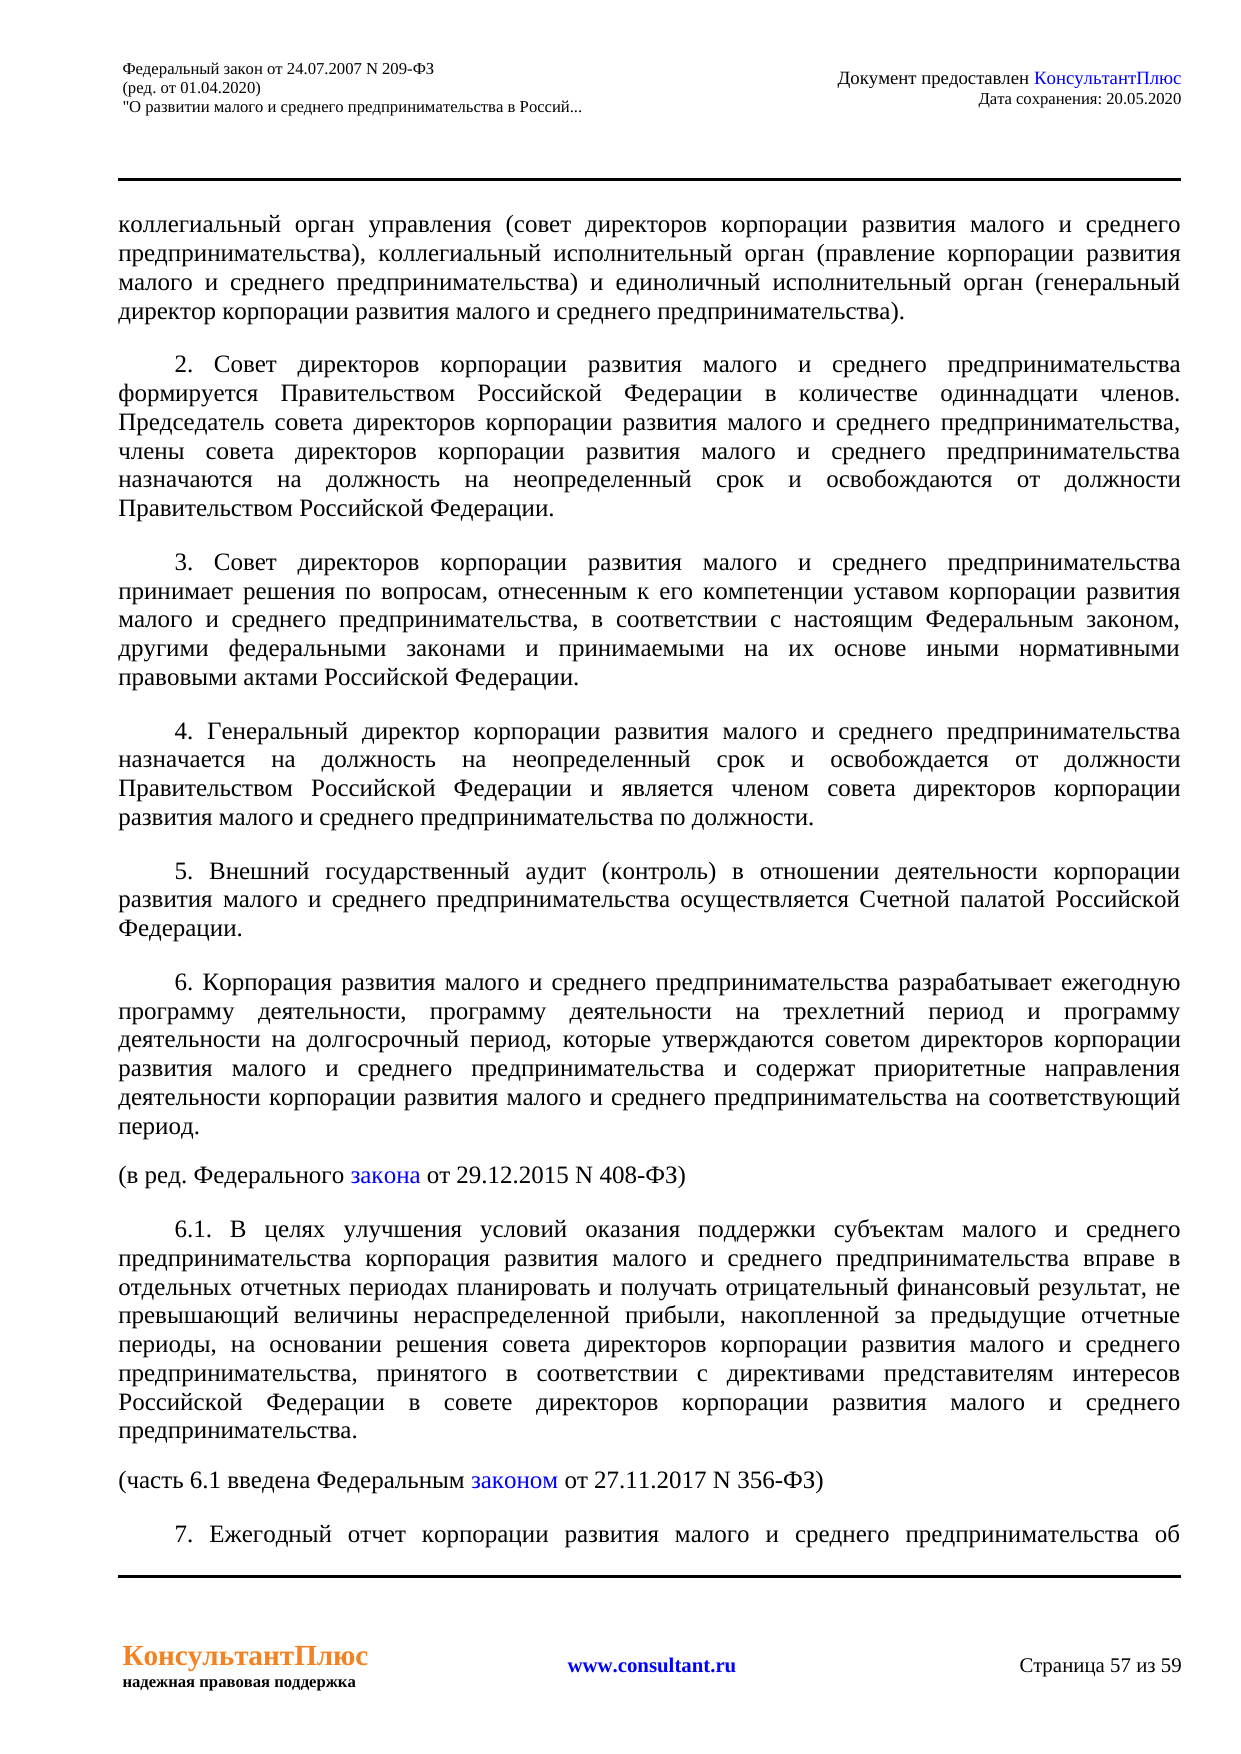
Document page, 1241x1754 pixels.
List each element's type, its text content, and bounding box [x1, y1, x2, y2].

text 3. Совет директоров корпорации развития малого и среднего предпринимательства принимает решения по вопросам, отнесенным к его компетенции уставом корпорации развития малого и среднего предпринимательства, в соответствии с настоящим Федеральным законом, другими федеральными законами и принимаемыми на их основе иными нормативными правовыми актами Российской Федерации. [118, 547, 1181, 691]
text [118, 1519, 1181, 1547]
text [118, 209, 1181, 324]
text 6.1. В целях улучшения условий оказания поддержки субъектам малого и среднего предпринимательства корпорация развития малого и среднего предпринимательства вправе в отдельных отчетных периодах планировать и получать отрицательный финансовый результат, не превышающий величины нераспределенной прибыли, накопленной за предыдущие отчетные периоды, на основании решения совета директоров корпорации развития малого и среднего предпринимательства, принятого в соответствии с директивами представителям интересов Российской Федерации в совете директоров корпорации развития малого и среднего предпринимательства. [118, 1214, 1181, 1444]
text 5. Внешний государственный аудит (контроль) в отношении деятельности корпорации развития малого и среднего предпринимательства осуществляется Счетной палатой Российской Федерации. [118, 856, 1181, 942]
text 2. Совет директоров корпорации развития малого и среднего предпринимательства формируется Правительством Российской Федерации в количестве одиннадцати членов. Председатель совета директоров корпорации развития малого и среднего предпринимательства, члены совета директоров корпорации развития малого и среднего предпринимательства назначаются на должность на неопределенный срок и освобождаются от должности Правительством Российской Федерации. [118, 349, 1181, 522]
text (часть 6.1 введена Федеральным законом от 27.11.2017 N 356-ФЗ) [118, 1465, 1181, 1494]
text (в ред. Федерального закона от 29.12.2015 N 408-ФЗ) [118, 1160, 1181, 1189]
text 6. Корпорация развития малого и среднего предпринимательства разрабатывает ежегодную программу деятельности, программу деятельности на трехлетний период и программу деятельности на долгосрочный период, которые утверждаются советом директоров корпорации развития малого и среднего предпринимательства и содержат приоритетные направления деятельности корпорации развития малого и среднего предпринимательства на соответствующий период. [118, 967, 1181, 1139]
text 4. Генеральный директор корпорации развития малого и среднего предпринимательства назначается на должность на неопределенный срок и освобождается от должности Правительством Российской Федерации и является членом совета директоров корпорации развития малого и среднего предпринимательства по должности. [118, 716, 1181, 831]
